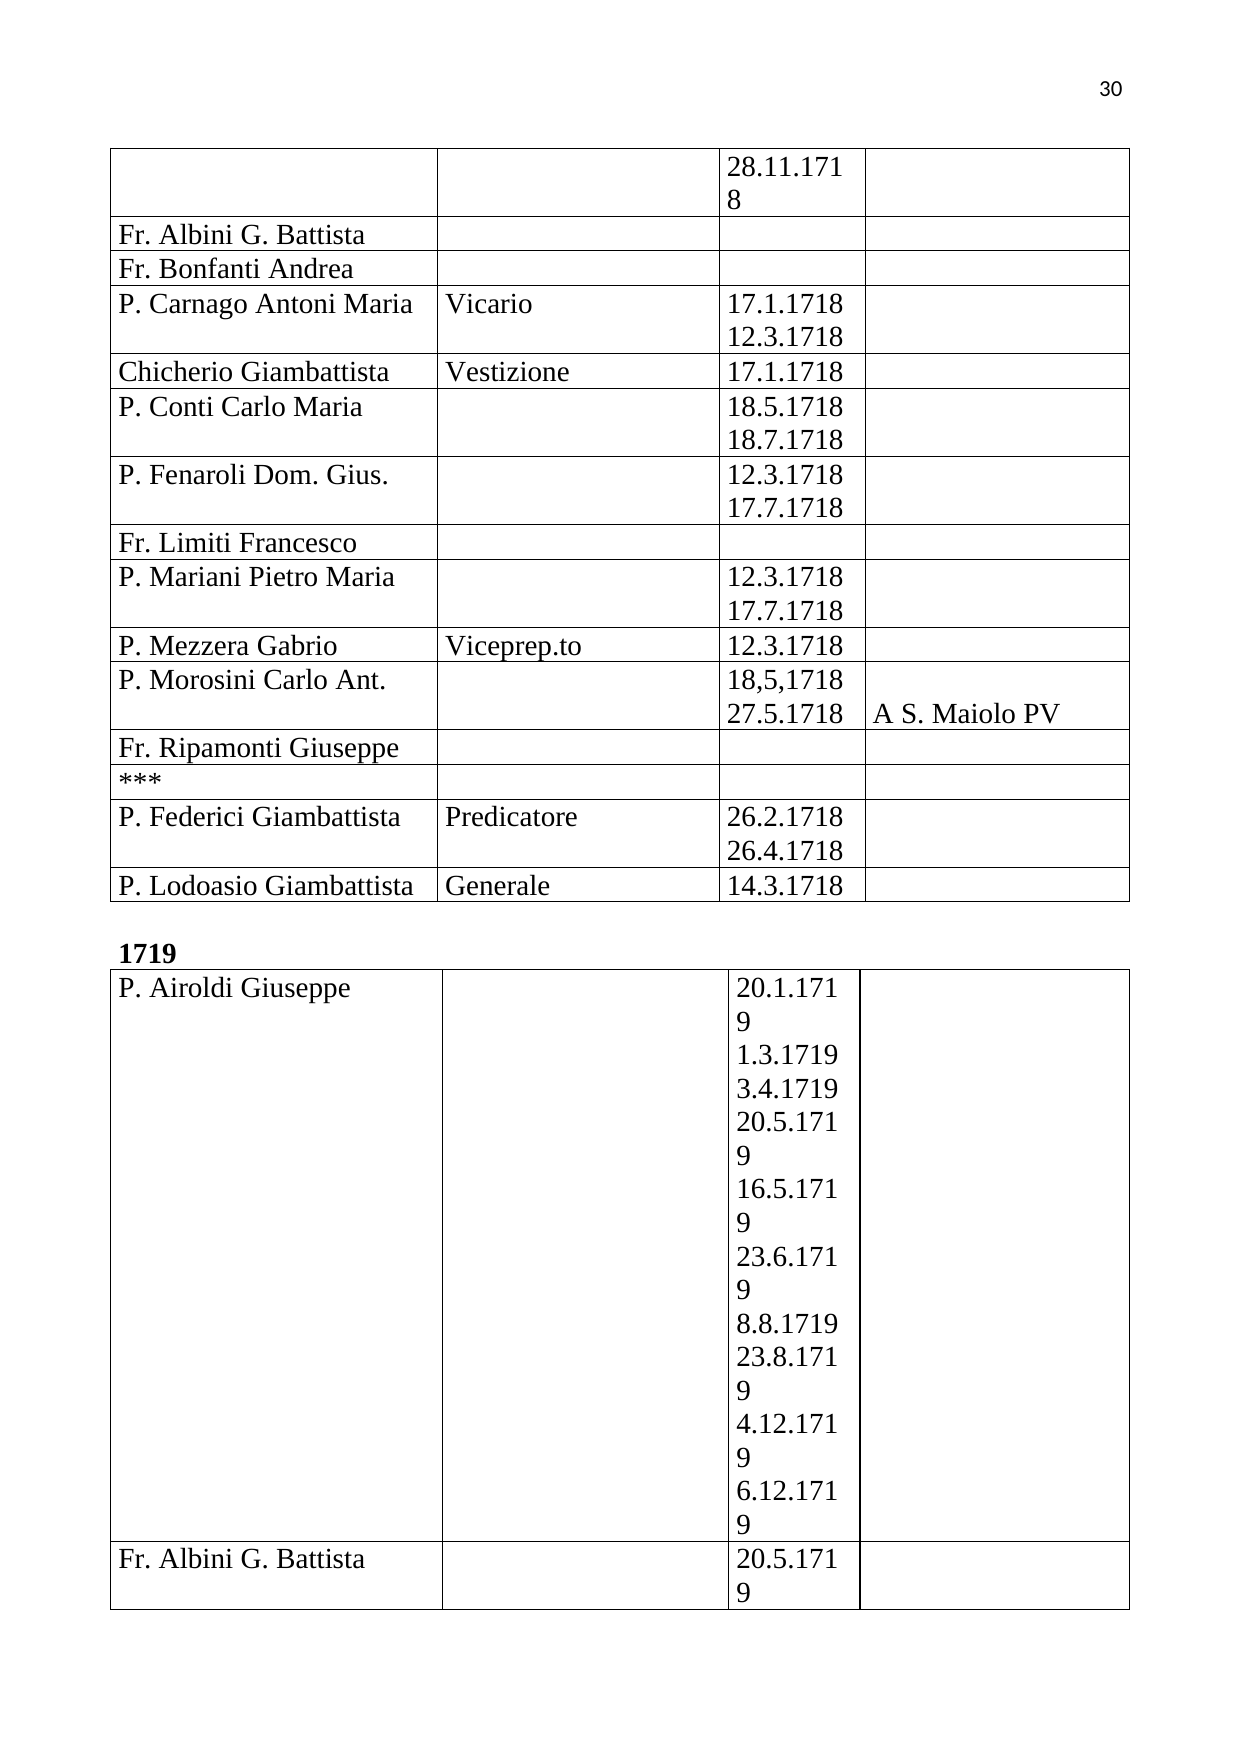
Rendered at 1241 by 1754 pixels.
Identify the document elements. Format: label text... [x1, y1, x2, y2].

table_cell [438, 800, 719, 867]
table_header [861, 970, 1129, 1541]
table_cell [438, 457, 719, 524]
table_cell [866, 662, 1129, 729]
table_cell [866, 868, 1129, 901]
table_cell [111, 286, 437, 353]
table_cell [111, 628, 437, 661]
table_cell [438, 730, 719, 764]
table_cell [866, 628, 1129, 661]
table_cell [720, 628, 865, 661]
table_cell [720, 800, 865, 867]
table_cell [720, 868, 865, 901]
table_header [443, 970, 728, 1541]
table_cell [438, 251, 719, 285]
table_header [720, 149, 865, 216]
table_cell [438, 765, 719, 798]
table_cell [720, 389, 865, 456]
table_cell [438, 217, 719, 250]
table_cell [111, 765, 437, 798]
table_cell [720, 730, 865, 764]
text 1719 [118, 936, 624, 969]
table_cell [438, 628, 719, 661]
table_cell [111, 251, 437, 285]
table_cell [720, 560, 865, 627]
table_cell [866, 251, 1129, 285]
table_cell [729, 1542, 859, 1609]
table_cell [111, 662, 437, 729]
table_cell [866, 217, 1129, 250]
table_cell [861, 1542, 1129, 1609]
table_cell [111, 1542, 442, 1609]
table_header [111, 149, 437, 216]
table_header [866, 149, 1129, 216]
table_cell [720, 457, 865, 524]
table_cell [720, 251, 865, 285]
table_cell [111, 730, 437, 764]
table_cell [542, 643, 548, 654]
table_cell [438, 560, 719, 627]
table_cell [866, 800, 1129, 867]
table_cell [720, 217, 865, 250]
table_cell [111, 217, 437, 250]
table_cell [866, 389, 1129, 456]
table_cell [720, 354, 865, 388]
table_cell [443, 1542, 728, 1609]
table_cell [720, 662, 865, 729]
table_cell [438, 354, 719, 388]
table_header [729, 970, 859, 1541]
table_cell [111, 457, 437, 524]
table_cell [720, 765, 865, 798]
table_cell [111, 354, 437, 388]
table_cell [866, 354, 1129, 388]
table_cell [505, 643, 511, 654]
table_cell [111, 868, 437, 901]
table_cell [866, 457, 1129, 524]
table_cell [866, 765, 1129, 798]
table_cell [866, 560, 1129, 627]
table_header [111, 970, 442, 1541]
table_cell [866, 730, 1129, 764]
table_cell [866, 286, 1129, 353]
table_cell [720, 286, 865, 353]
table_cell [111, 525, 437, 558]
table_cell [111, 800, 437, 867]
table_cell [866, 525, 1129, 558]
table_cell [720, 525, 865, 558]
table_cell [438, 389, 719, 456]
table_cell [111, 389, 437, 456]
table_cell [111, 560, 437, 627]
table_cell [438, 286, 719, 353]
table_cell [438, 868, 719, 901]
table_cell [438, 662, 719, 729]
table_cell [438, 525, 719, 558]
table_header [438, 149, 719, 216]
